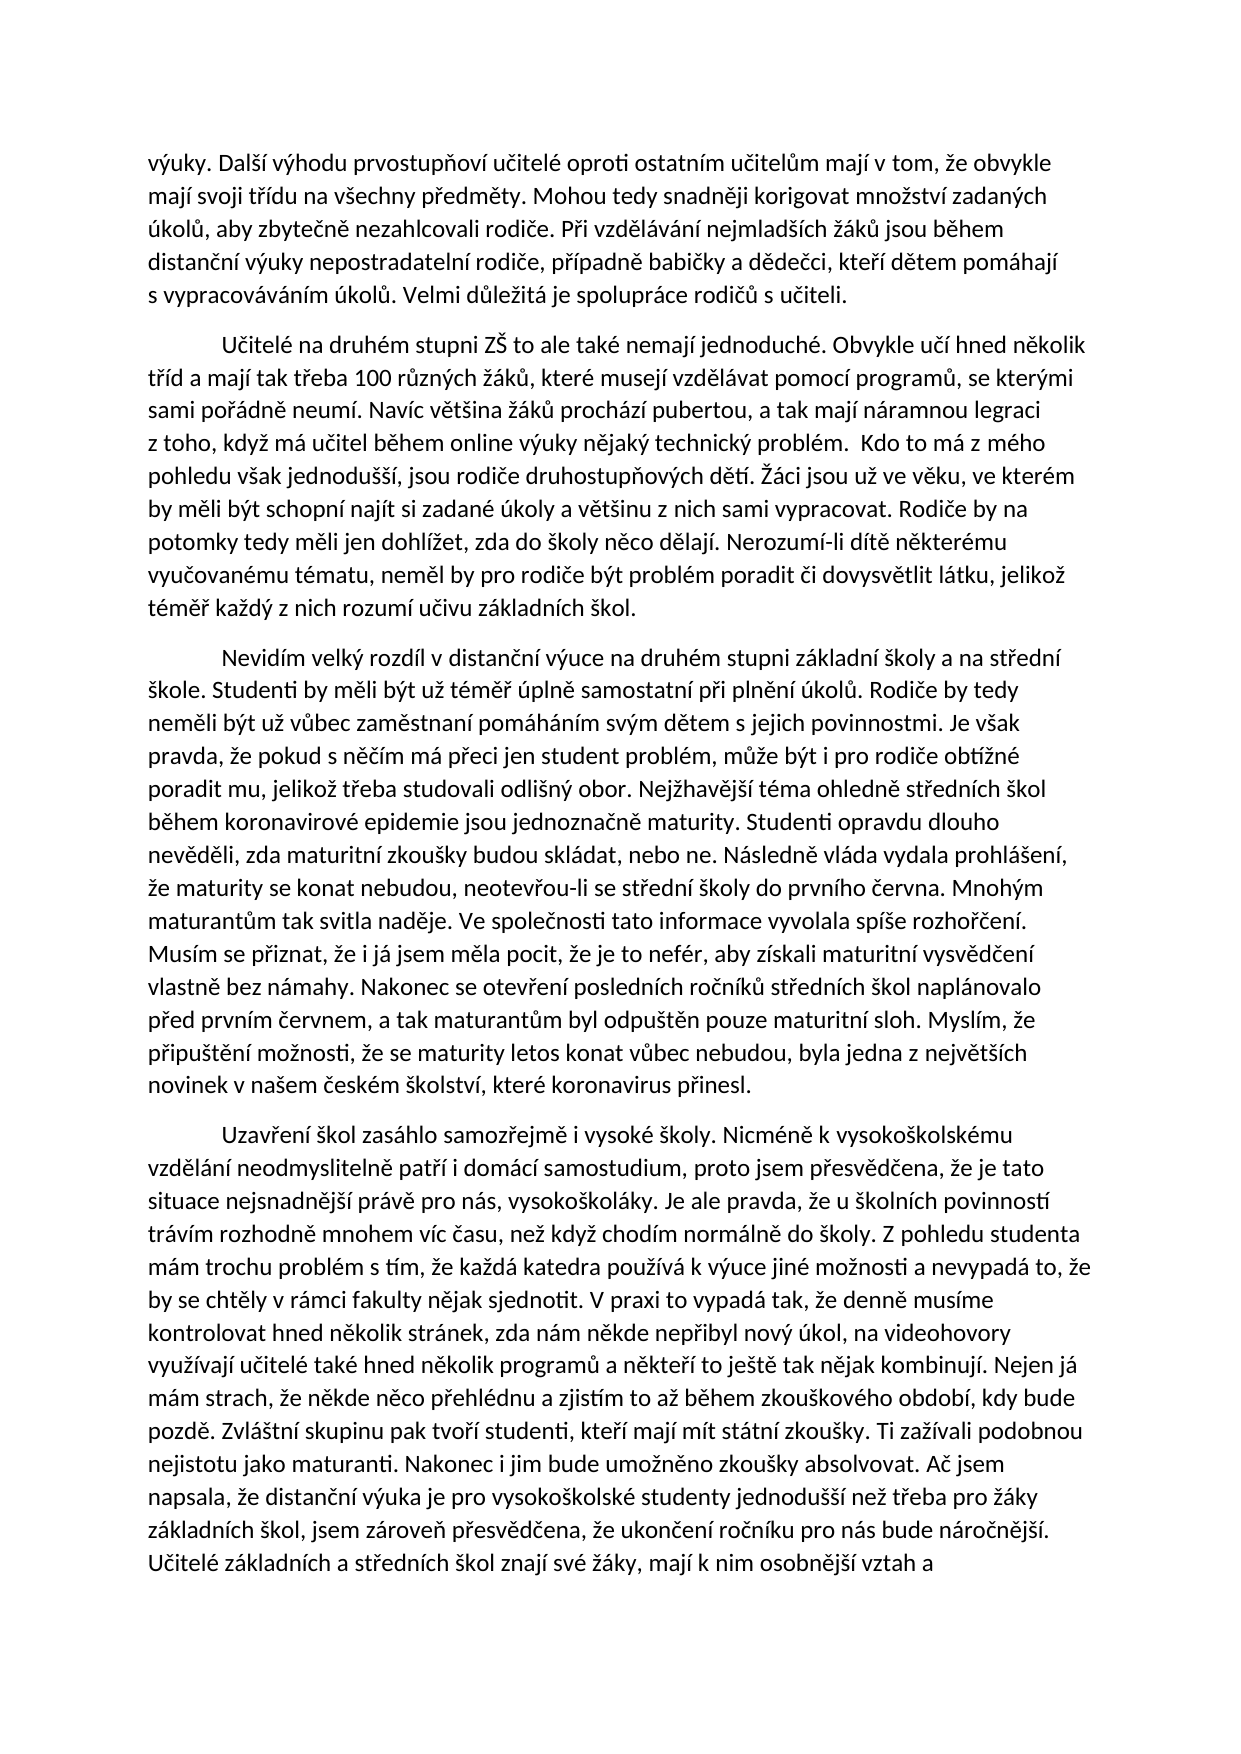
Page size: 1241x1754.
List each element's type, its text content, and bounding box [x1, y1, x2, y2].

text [148, 1119, 1093, 1578]
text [148, 148, 1093, 310]
text Nevidím velký rozdíl v distanční výuce na druhém stupni základní školy a na střední škole. Studenti by měli být už téměř úplně samostatní při plnění úkolů. Rodiče by tedy neměli být už vůbec zaměstnaní pomáháním svým dětem s jejich povinnostmi. Je však pravda, že pokud s něčím má přeci jen student problém, může být i pro rodiče obtížné poradit mu, jelikož třeba studovali odlišný obor. Nejžhavější téma ohledně středních škol během koronavirové epidemie jsou jednoznačně maturity. Studenti opravdu dlouho nevěděli, zda maturitní zkoušky budou skládat, nebo ne. Následně vláda vydala prohlášení, že maturity se konat nebudou, neotevřou-li se střední školy do prvního června. Mnohým maturantům tak svitla naděje. Ve společnosti tato informace vyvolala spíše rozhořčení. Musím se přiznat, že i já jsem měla pocit, že je to nefér, aby získali maturitní vysvědčení vlastně bez námahy. Nakonec se otevření posledních ročníků středních škol naplánovalo před prvním červnem, a tak maturantům byl odpuštěn pouze maturitní sloh. Myslím, že připuštění možnosti, že se maturity letos konat vůbec nebudou, byla jedna z největších novinek v našem českém školství, které koronavirus přinesl. [148, 642, 1093, 1100]
text Učitelé na druhém stupni ZŠ to ale také nemají jednoduché. Obvykle učí hned několik tříd a mají tak třeba 100 různých žáků, které musejí vzdělávat pomocí programů, se kterými sami pořádně neumí. Navíc většina žáků prochází pubertou, a tak mají náramnou legraci z toho, když má učitel během online výuky nějaký technický problém. Kdo to má z mého pohledu však jednodušší, jsou rodiče druhostupňových dětí. Žáci jsou už ve věku, ve kterém by měli být schopní najít si zadané úkoly a většinu z nich sami vypracovat. Rodiče by na potomky tedy měli jen dohlížet, zda do školy něco dělají. Nerozumí-li dítě některému vyučovanému tématu, neměl by pro rodiče být problém poradit či dovysvětlit látku, jelikož téměř každý z nich rozumí učivu základních škol. [148, 329, 1093, 623]
